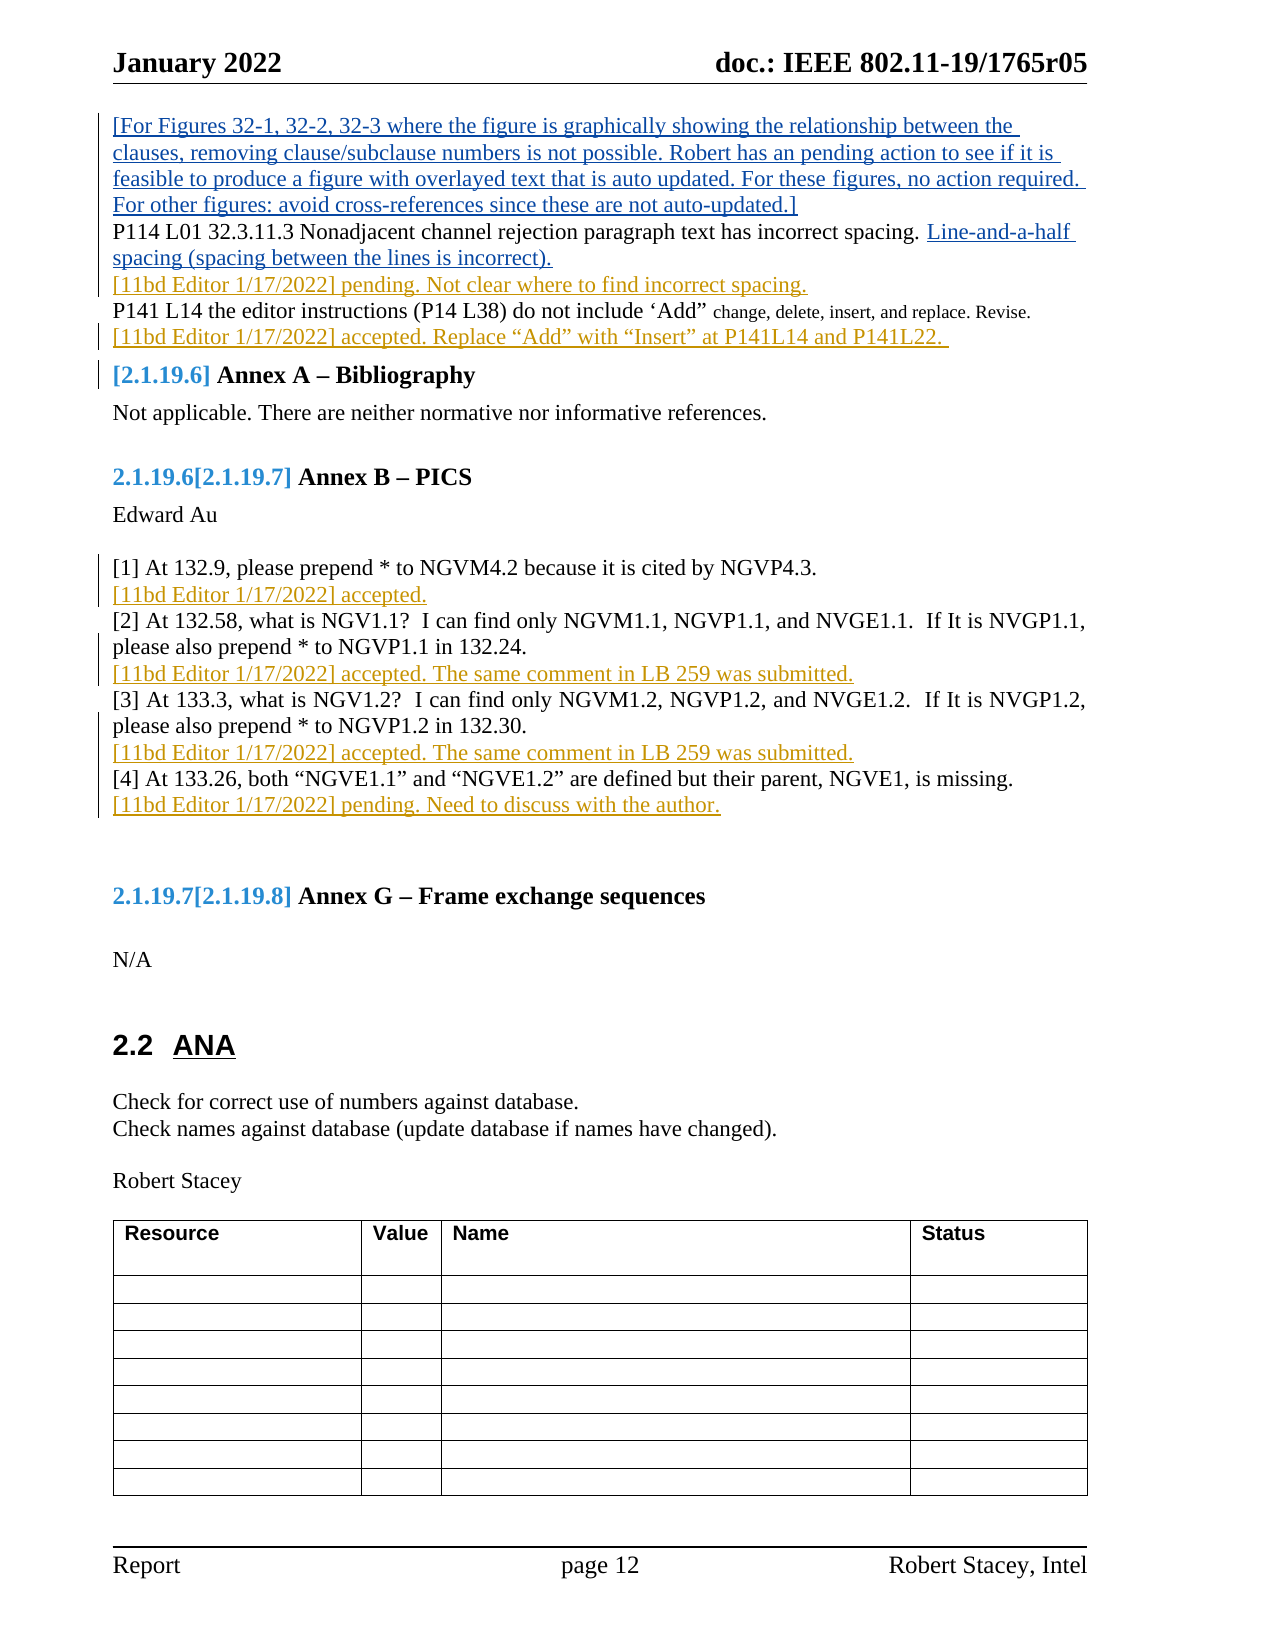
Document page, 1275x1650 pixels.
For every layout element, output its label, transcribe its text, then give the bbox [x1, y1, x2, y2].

text N/A [112, 946, 1087, 973]
text Not applicable. There are neither normative nor informative references. [112, 399, 1087, 426]
table_cell [442, 1414, 910, 1440]
table_cell [362, 1469, 441, 1495]
table_header Status [911, 1221, 1087, 1275]
table_cell [442, 1469, 910, 1495]
table_cell [911, 1304, 1087, 1330]
table_cell [911, 1276, 1087, 1302]
table_header Value [362, 1221, 441, 1275]
table_cell [911, 1359, 1087, 1385]
table_cell [114, 1441, 361, 1467]
text [3] At 133.3, what is NGV1.2? I can find only NGVM1.2, NGVP1.2, and NVGE1.2. If It is NVGP1.2, please also prepend * to NGVP1.2 in 132.30. [112, 686, 1087, 739]
text P114 L01 32.3.11.3 Nonadjacent channel rejection paragraph text has incorrect spacing. [112, 218, 1087, 271]
text Check names against database (update database if names have changed). [112, 1114, 1087, 1141]
table_cell [362, 1359, 441, 1385]
table_cell [114, 1331, 361, 1357]
table_cell [114, 1469, 361, 1495]
table_cell [442, 1331, 910, 1357]
table_header Name [442, 1221, 910, 1275]
table_cell [442, 1276, 910, 1302]
table_cell [442, 1386, 910, 1412]
table_cell [362, 1386, 441, 1412]
text [2] At 132.58, what is NGV1.1? I can find only NGVM1.1, NGVP1.1, and NVGE1.1. If It is NVGP1.1, please also prepend * to NGVP1.1 in 132.24. [112, 607, 1087, 660]
table_cell [114, 1304, 361, 1330]
text Check for correct use of numbers against database. [112, 1088, 1087, 1114]
subtitle ANA [112, 1028, 1087, 1062]
table_cell [442, 1304, 910, 1330]
text P141 L14 the editor instructions (P14 L38) do not include ‘Add” change, delete, insert, and replace. Revise. [112, 297, 1087, 323]
subtitle Annex A – Bibliography [112, 360, 1087, 389]
table_cell [362, 1414, 441, 1440]
table_cell [362, 1331, 441, 1357]
text [4] At 133.26, both “NGVE1.1” and “NGVE1.2” are defined but their parent, NGVE1, is missing. [112, 765, 1087, 791]
subtitle Annex B – PICS [112, 462, 1087, 491]
text Edward Au [112, 502, 1087, 528]
text [1] At 132.9, please prepend * to NGVM4.2 because it is cited by NGVP4.3. [112, 554, 1087, 581]
table_cell [911, 1414, 1087, 1440]
table_cell [911, 1441, 1087, 1467]
table_cell [114, 1386, 361, 1412]
table_cell [114, 1276, 361, 1302]
table_cell [442, 1359, 910, 1385]
table_header Resource [114, 1221, 361, 1275]
table_cell [911, 1331, 1087, 1357]
table_cell [114, 1359, 361, 1385]
subtitle Annex G – Frame exchange sequences [112, 881, 1087, 910]
text Robert Stacey [112, 1167, 1087, 1194]
table_cell [442, 1441, 910, 1467]
table_cell [114, 1414, 361, 1440]
table_cell [362, 1276, 441, 1302]
table_cell [911, 1469, 1087, 1495]
table_cell [911, 1386, 1087, 1412]
table_cell [362, 1304, 441, 1330]
table_cell [362, 1441, 441, 1467]
